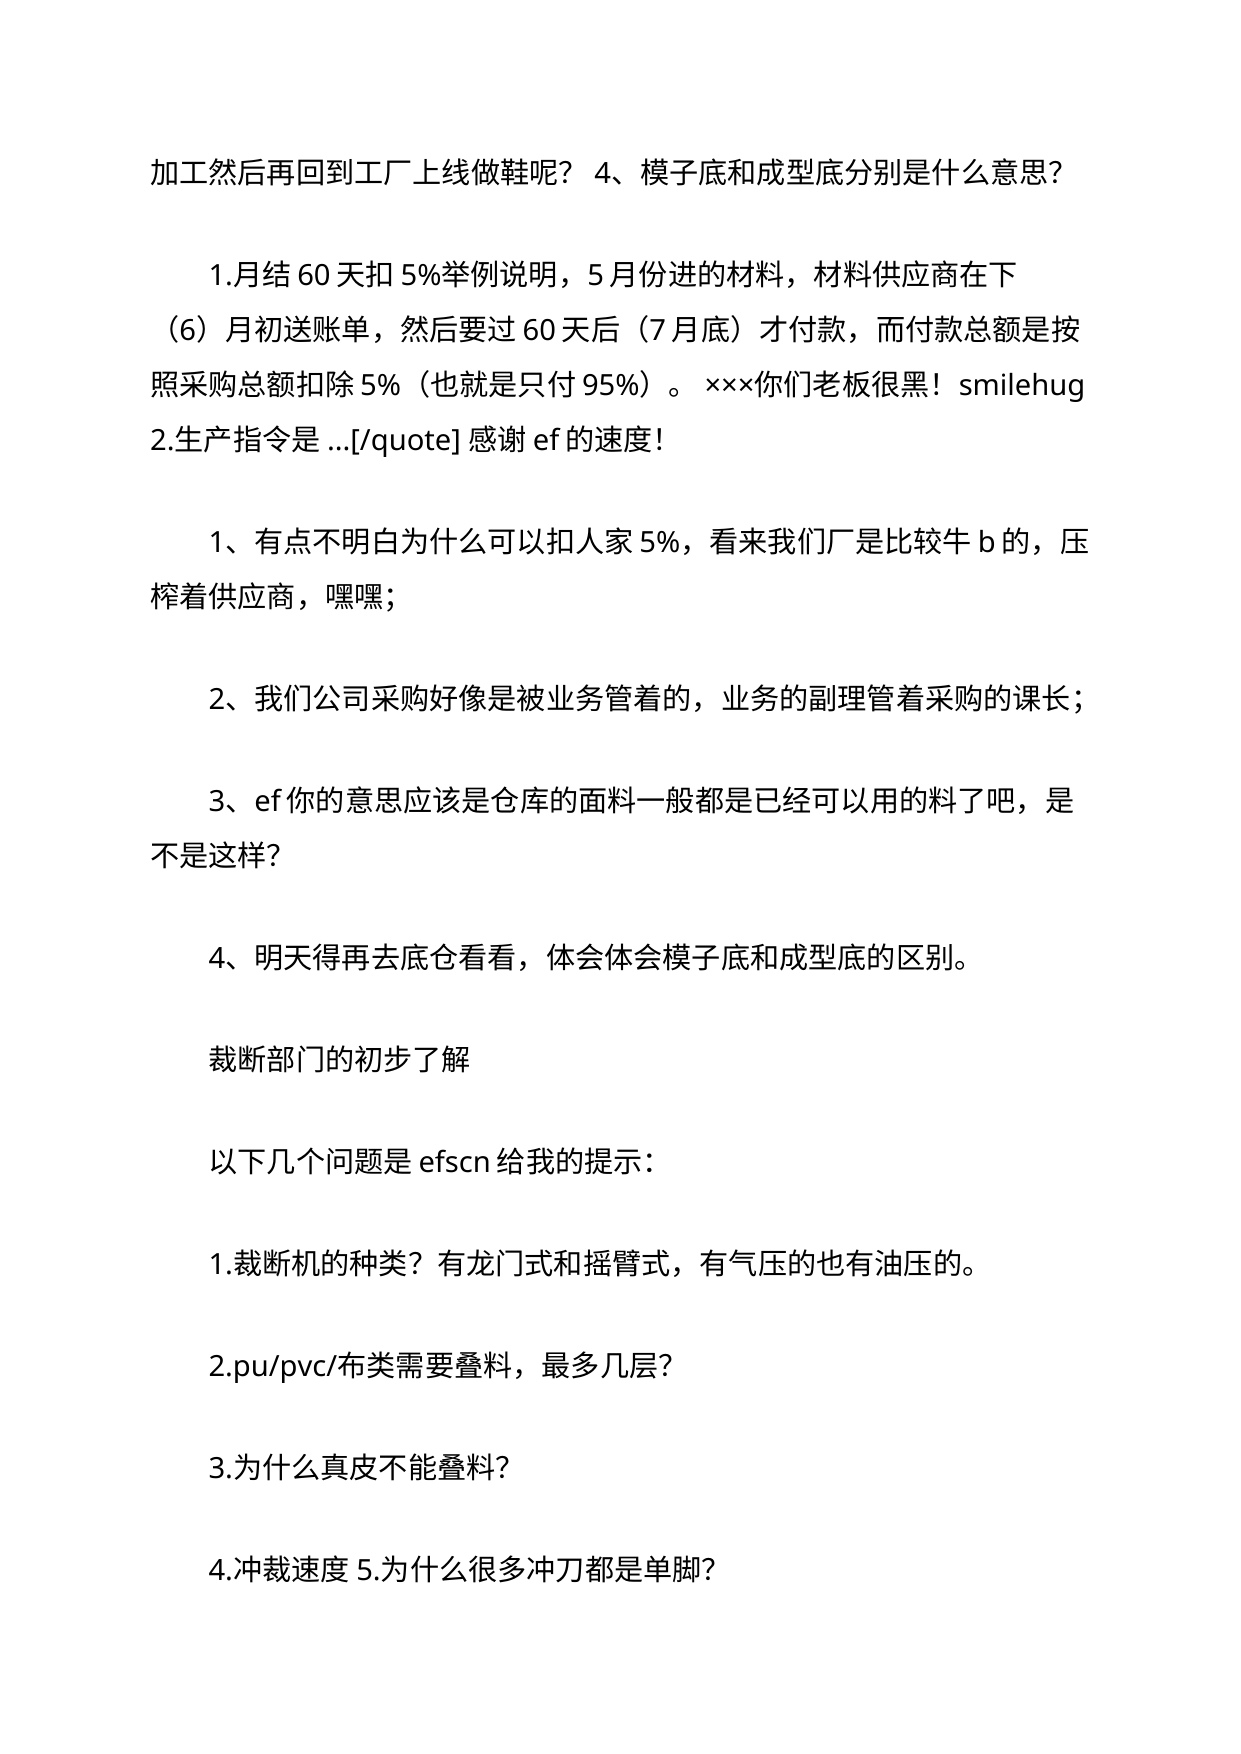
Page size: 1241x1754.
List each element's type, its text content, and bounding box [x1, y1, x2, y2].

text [150, 150, 1090, 192]
text 1.月结60天扣5%举例说明，5月份进的材料，材料供应商在下（6）月初送账单，然后要过60天后（7月底）才付款，而付款总额是按照采购总额扣除5%（也就是只付95%）。 ×××你们老板很黑！smilehug 2.生产指令是 ...[/quote] 感谢ef的速度！ [150, 252, 1090, 459]
text 4.冲裁速度 5.为什么很多冲刀都是单脚？ [150, 1546, 1090, 1588]
text 3、ef你的意思应该是仓库的面料一般都是已经可以用的料了吧，是不是这样？ [150, 778, 1090, 875]
text 1.裁断机的种类？有龙门式和摇臂式，有气压的也有油压的。 [150, 1240, 1090, 1283]
text 2、我们公司采购好像是被业务管着的，业务的副理管着采购的课长； [150, 676, 1090, 718]
text 4、明天得再去底仓看看，体会体会模子底和成型底的区别。 [150, 934, 1090, 977]
text 2.pu/pvc/布类需要叠料，最多几层？ [150, 1342, 1090, 1384]
text 裁断部门的初步了解 [150, 1036, 1090, 1079]
text 1、有点不明白为什么可以扣人家5%，看来我们厂是比较牛b的，压榨着供应商，嘿嘿； [150, 519, 1090, 616]
text 3.为什么真皮不能叠料？ [150, 1444, 1090, 1487]
text 以下几个问题是efscn给我的提示： [150, 1138, 1090, 1181]
